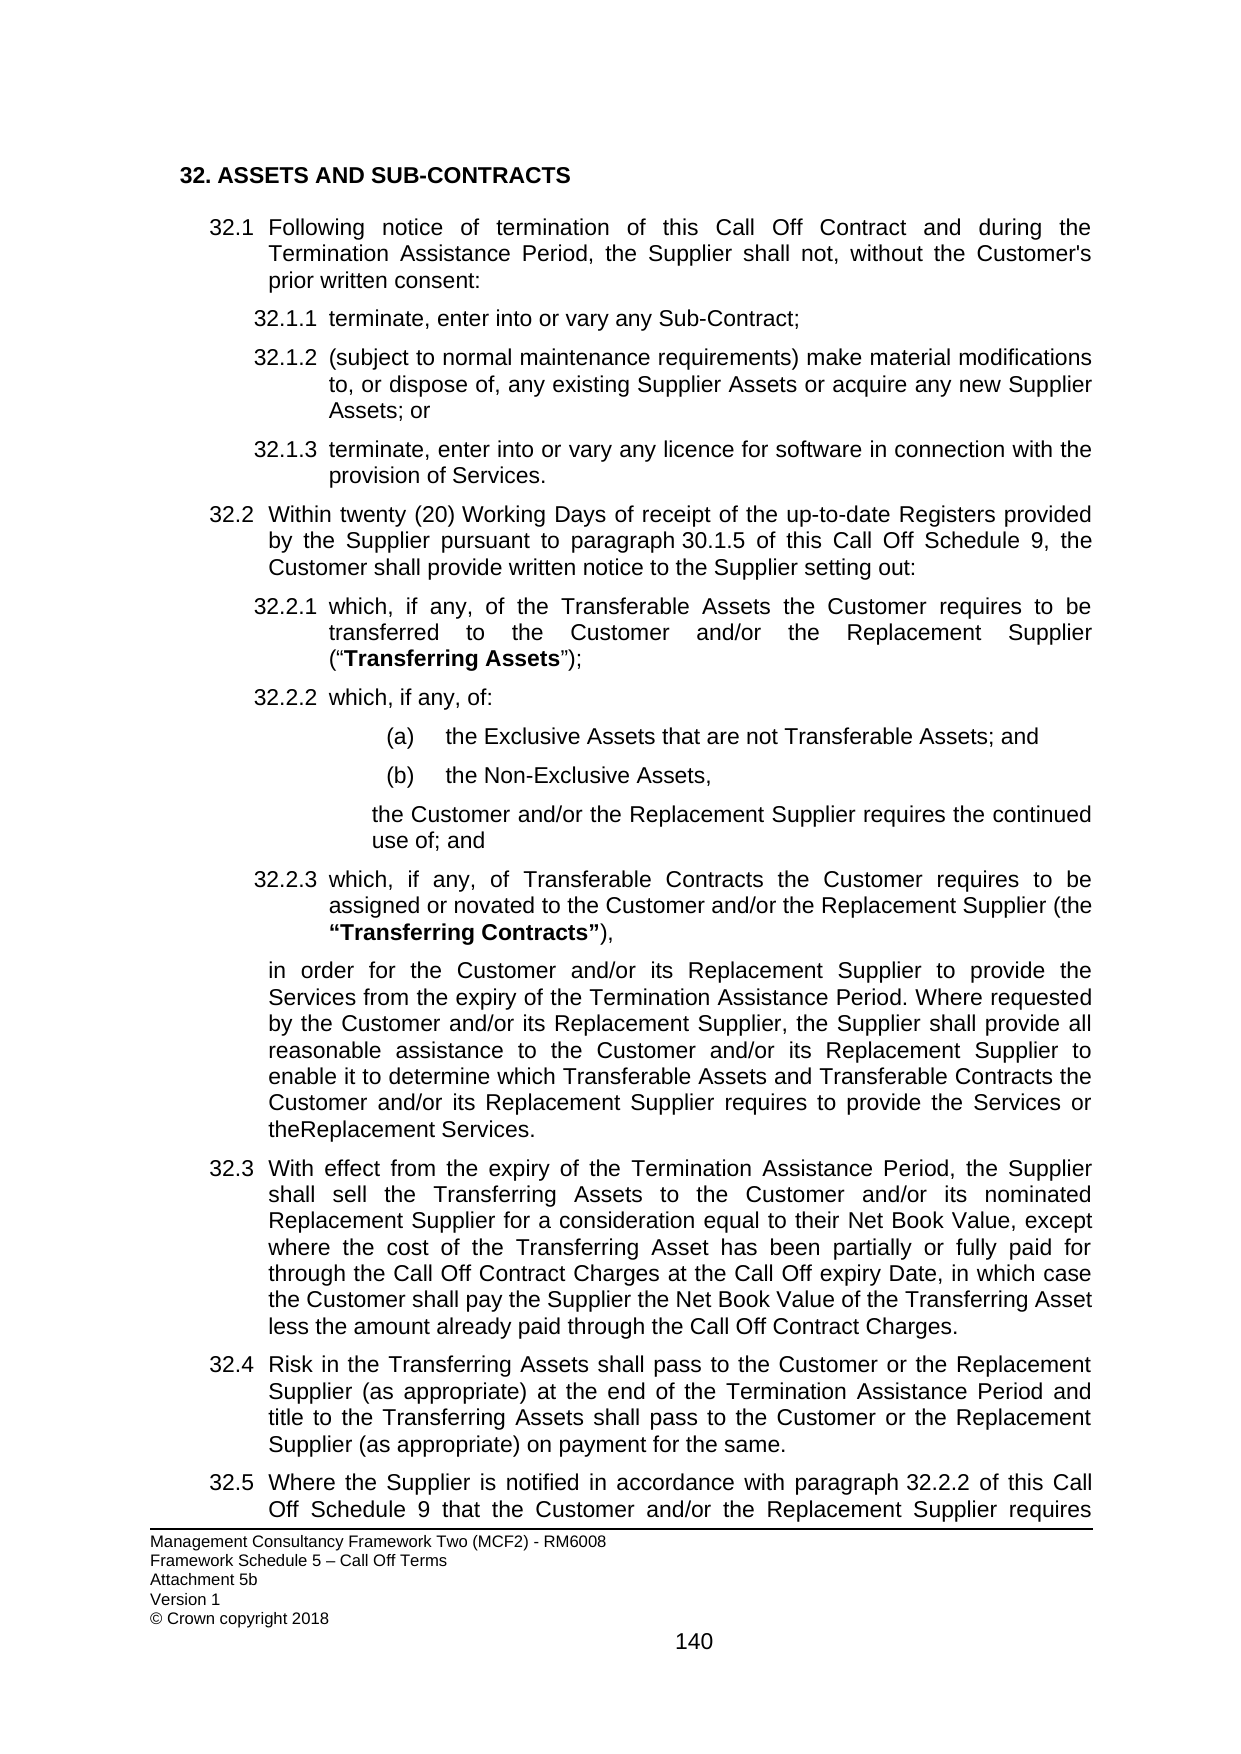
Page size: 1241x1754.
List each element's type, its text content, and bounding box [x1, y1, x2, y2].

text terminate, enter into or vary any Sub-Contract; [253, 305, 1093, 332]
text Within twenty (20) Working Days of receipt of the up-to-date Registers provided by the Supplier pursuant to paragraph 7.1.5 of this Call Off Schedule 9, the Customer shall provide written notice to the Supplier setting out: [209, 501, 1093, 580]
text (subject to normal maintenance requirements) make material modifications to, or dispose of, any existing Supplier Assets or acquire any new Supplier Assets; or [253, 344, 1093, 423]
text which, if any, of Transferable Contracts the Customer requires to be assigned or novated to the Customer and/or the Replacement Supplier (the “Transferring Contracts”), [253, 866, 1093, 945]
text which, if any, of: [253, 684, 1093, 711]
text the Non-Exclusive Assets, [386, 762, 1093, 788]
text which, if any, of the Transferable Assets the Customer requires to be transferred to the Customer and/or the Replacement Supplier (“Transferring Assets”); [253, 593, 1093, 672]
subtitle ASSETS and SUB-CONTRACTS [179, 162, 1093, 189]
text With effect from the expiry of the Termination Assistance Period, the Supplier shall sell the Transferring Assets to the Customer and/or its nominated Replacement Supplier for a consideration equal to their Net Book Value, except where the cost of the Transferring Asset has been partially or fully paid for through the Call Off Contract Charges at the Call Off expiry Date, in which case the Customer shall pay the Supplier the Net Book Value of the Transferring Asset less the amount already paid through the Call Off Contract Charges. [209, 1154, 1093, 1339]
text Following notice of termination of this Call Off Contract and during the Termination Assistance Period, the Supplier shall not, without the Customer's prior written consent: [209, 214, 1093, 293]
text in order for the Customer and/or its Replacement Supplier to provide the Services from the expiry of the Termination Assistance Period. Where requested by the Customer and/or its Replacement Supplier, the Supplier shall provide all reasonable assistance to the Customer and/or its Replacement Supplier to enable it to determine which Transferable Assets and Transferable Contracts the Customer and/or its Replacement Supplier requires to provide the Services or theReplacement Services. [268, 957, 1093, 1142]
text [209, 1469, 1093, 1522]
text terminate, enter into or vary any licence for software in connection with the provision of Services. [253, 436, 1093, 488]
text the Customer and/or the Replacement Supplier requires the continued use of; and [372, 801, 1093, 853]
text the Exclusive Assets that are not Transferable Assets; and [386, 723, 1093, 749]
text Risk in the Transferring Assets shall pass to the Customer or the Replacement Supplier (as appropriate) at the end of the Termination Assistance Period and title to the Transferring Assets shall pass to the Customer or the Replacement Supplier (as appropriate) on payment for the same. [209, 1351, 1093, 1457]
